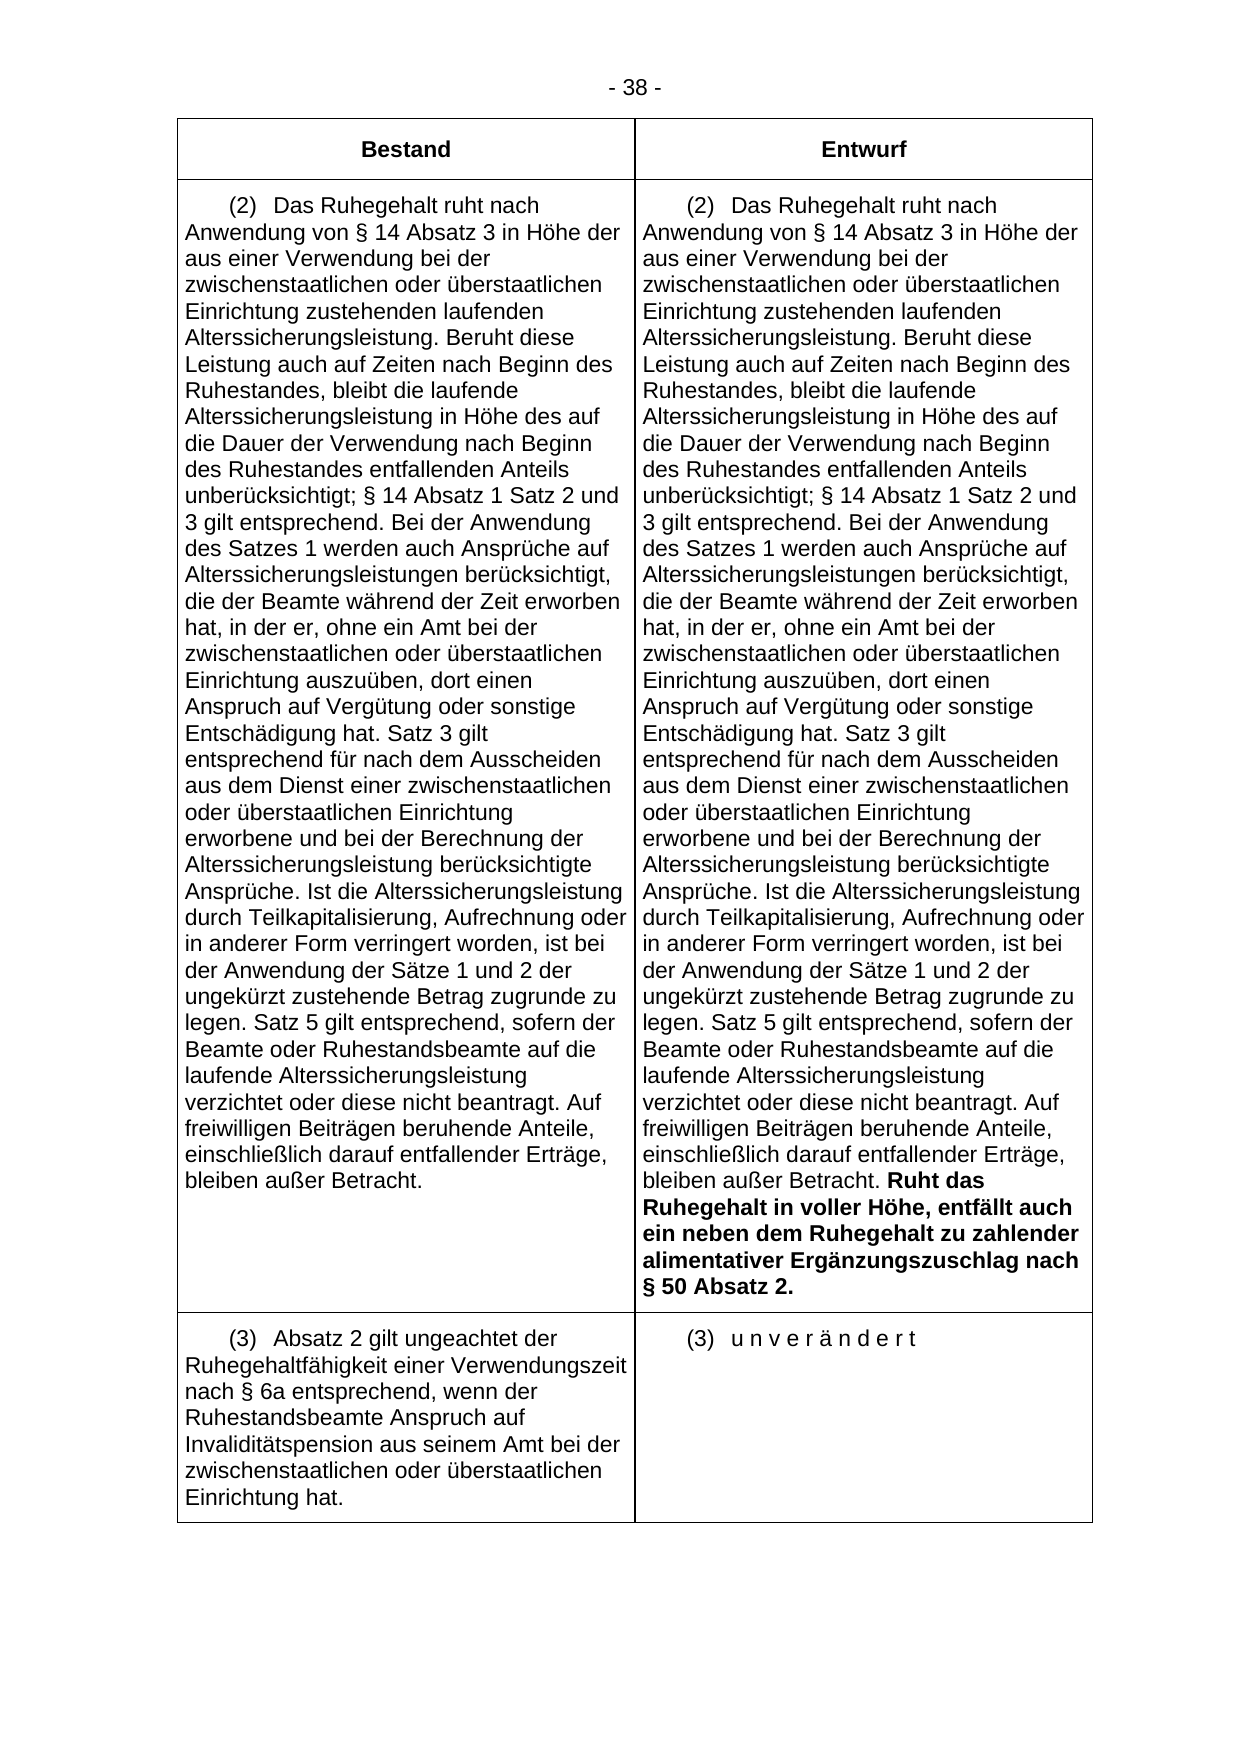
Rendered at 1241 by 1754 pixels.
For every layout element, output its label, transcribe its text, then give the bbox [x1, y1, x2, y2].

table_header Entwurf [636, 119, 1092, 179]
table_cell (3) unverändert [636, 1313, 1092, 1522]
table_header Bestand [178, 119, 634, 179]
table_cell (3) Absatz 2 gilt ungeachtet der Ruhegehaltfähigkeit einer Verwendungszeit nach § 6a entsprechend, wenn der Ruhestandsbeamte Anspruch auf Invaliditätspension aus seinem Amt bei der zwischenstaatlichen oder überstaatlichen Einrichtung hat. [178, 1313, 634, 1522]
table_cell (2) Das Ruhegehalt ruht nach Anwendung von § 14 Absatz 3 in Höhe der aus einer Verwendung bei der zwischenstaatlichen oder überstaatlichen Einrichtung zustehenden laufenden Alterssicherungsleistung. Beruht diese Leistung auch auf Zeiten nach Beginn des Ruhestandes, bleibt die laufende Alterssicherungsleistung in Höhe des auf die Dauer der Verwendung nach Beginn des Ruhestandes entfallenden Anteils unberücksichtigt; § 14 Absatz 1 Satz 2 und 3 gilt entsprechend. Bei der Anwendung des Satzes 1 werden auch Ansprüche auf Alterssicherungsleistungen berücksichtigt, die der Beamte während der Zeit erworben hat, in der er, ohne ein Amt bei der zwischenstaatlichen oder überstaatlichen Einrichtung auszuüben, dort einen Anspruch auf Vergütung oder sonstige Entschädigung hat. Satz 3 gilt entsprechend für nach dem Ausscheiden aus dem Dienst einer zwischenstaatlichen oder überstaatlichen Einrichtung erworbene und bei der Berechnung der Alterssicherungsleistung berücksichtigte Ansprüche. Ist die Alterssicherungsleistung durch Teilkapitalisierung, Aufrechnung oder in anderer Form verringert worden, ist bei der Anwendung der Sätze 1 und 2 der ungekürzt zustehende Betrag zugrunde zu legen. Satz 5 gilt entsprechend, sofern der Beamte oder Ruhestandsbeamte auf die laufende Alterssicherungsleistung verzichtet oder diese nicht beantragt. Auf freiwilligen Beiträgen beruhende Anteile, einschließlich darauf entfallender Erträge, bleiben außer Betracht. Ruht das Ruhegehalt in voller Höhe, entfällt auch ein neben dem Ruhegehalt zu zahlender alimentativer Ergänzungszuschlag nach § 50 Absatz 2. [636, 180, 1092, 1312]
table_cell (2) Das Ruhegehalt ruht nach Anwendung von § 14 Absatz 3 in Höhe der aus einer Verwendung bei der zwischenstaatlichen oder überstaatlichen Einrichtung zustehenden laufenden Alterssicherungsleistung. Beruht diese Leistung auch auf Zeiten nach Beginn des Ruhestandes, bleibt die laufende Alterssicherungsleistung in Höhe des auf die Dauer der Verwendung nach Beginn des Ruhestandes entfallenden Anteils unberücksichtigt; § 14 Absatz 1 Satz 2 und 3 gilt entsprechend. Bei der Anwendung des Satzes 1 werden auch Ansprüche auf Alterssicherungsleistungen berücksichtigt, die der Beamte während der Zeit erworben hat, in der er, ohne ein Amt bei der zwischenstaatlichen oder überstaatlichen Einrichtung auszuüben, dort einen Anspruch auf Vergütung oder sonstige Entschädigung hat. Satz 3 gilt entsprechend für nach dem Ausscheiden aus dem Dienst einer zwischenstaatlichen oder überstaatlichen Einrichtung erworbene und bei der Berechnung der Alterssicherungsleistung berücksichtigte Ansprüche. Ist die Alterssicherungsleistung durch Teilkapitalisierung, Aufrechnung oder in anderer Form verringert worden, ist bei der Anwendung der Sätze 1 und 2 der ungekürzt zustehende Betrag zugrunde zu legen. Satz 5 gilt entsprechend, sofern der Beamte oder Ruhestandsbeamte auf die laufende Alterssicherungsleistung verzichtet oder diese nicht beantragt. Auf freiwilligen Beiträgen beruhende Anteile, einschließlich darauf entfallender Erträge, bleiben außer Betracht. [178, 180, 634, 1312]
